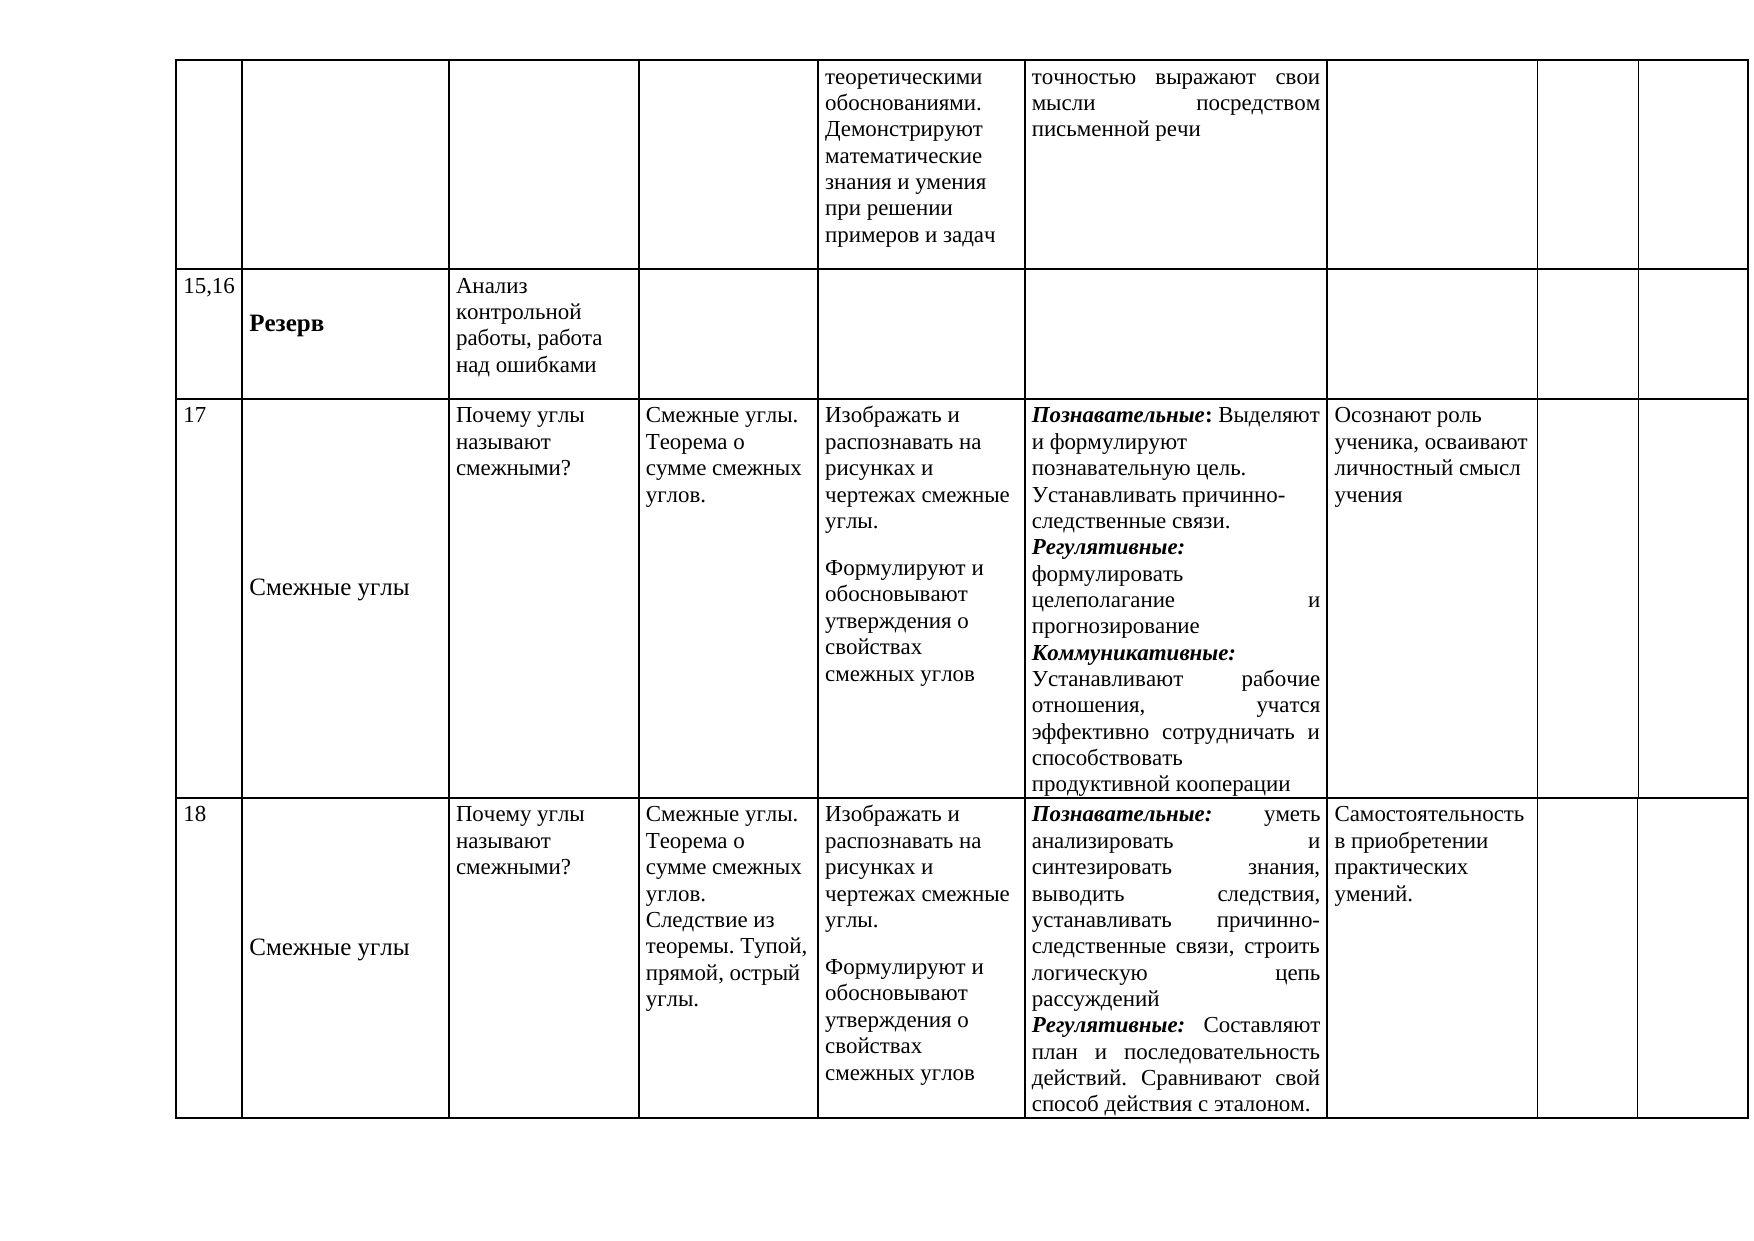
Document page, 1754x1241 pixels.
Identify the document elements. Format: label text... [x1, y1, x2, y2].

table_cell [1026, 270, 1326, 398]
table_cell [1328, 61, 1537, 268]
table_cell 18 [177, 799, 241, 1117]
table_cell Осознают роль ученика, осваивают личностный смысл учения [1328, 400, 1537, 797]
table_cell Смежные углы. Теорема о сумме смежных углов. [640, 400, 817, 797]
table_cell Смежные углы [243, 400, 448, 797]
table_cell 15,16 [177, 270, 241, 398]
table_cell [1328, 270, 1537, 398]
table_cell [640, 61, 817, 268]
table_cell 14 [177, 61, 241, 268]
table_cell Почему углы называют смежными? [450, 400, 638, 797]
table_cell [819, 799, 1024, 1117]
table_cell 17 [177, 400, 241, 797]
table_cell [243, 61, 448, 268]
table_cell [1538, 799, 1637, 1117]
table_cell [450, 61, 638, 268]
table_cell [1639, 400, 1747, 797]
table_cell [1639, 270, 1747, 398]
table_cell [1026, 61, 1326, 268]
table_cell Познавательные: Выделяют и формулируют познавательную цель. Устанавливать причинно-следственные связи. Регулятивные: формулировать целеполагание и прогнозирование Коммуникативные: Устанавливают рабочие отношения, учатся эффективно сотрудничать и способствовать продуктивной кооперации [1026, 400, 1326, 797]
table_cell Изображать и распознавать на рисунках и чертежах смежные углы. Формулируют и обосновывают утверждения о свойствах смежных углов [819, 400, 1024, 797]
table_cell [1328, 799, 1537, 1117]
table_cell [1538, 400, 1638, 797]
table_cell Анализ контрольной работы, работа над ошибками [450, 270, 638, 398]
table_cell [819, 61, 1024, 268]
table_cell [1639, 61, 1747, 268]
table_cell [1538, 61, 1638, 268]
table_cell [1638, 799, 1747, 1117]
table_cell Смежные углы [243, 799, 448, 1117]
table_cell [640, 799, 817, 1117]
table_cell [640, 270, 817, 398]
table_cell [1026, 799, 1326, 1117]
table_cell [819, 270, 1024, 398]
table_cell [1538, 270, 1638, 398]
table_cell Резерв [243, 270, 448, 398]
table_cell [450, 799, 638, 1117]
